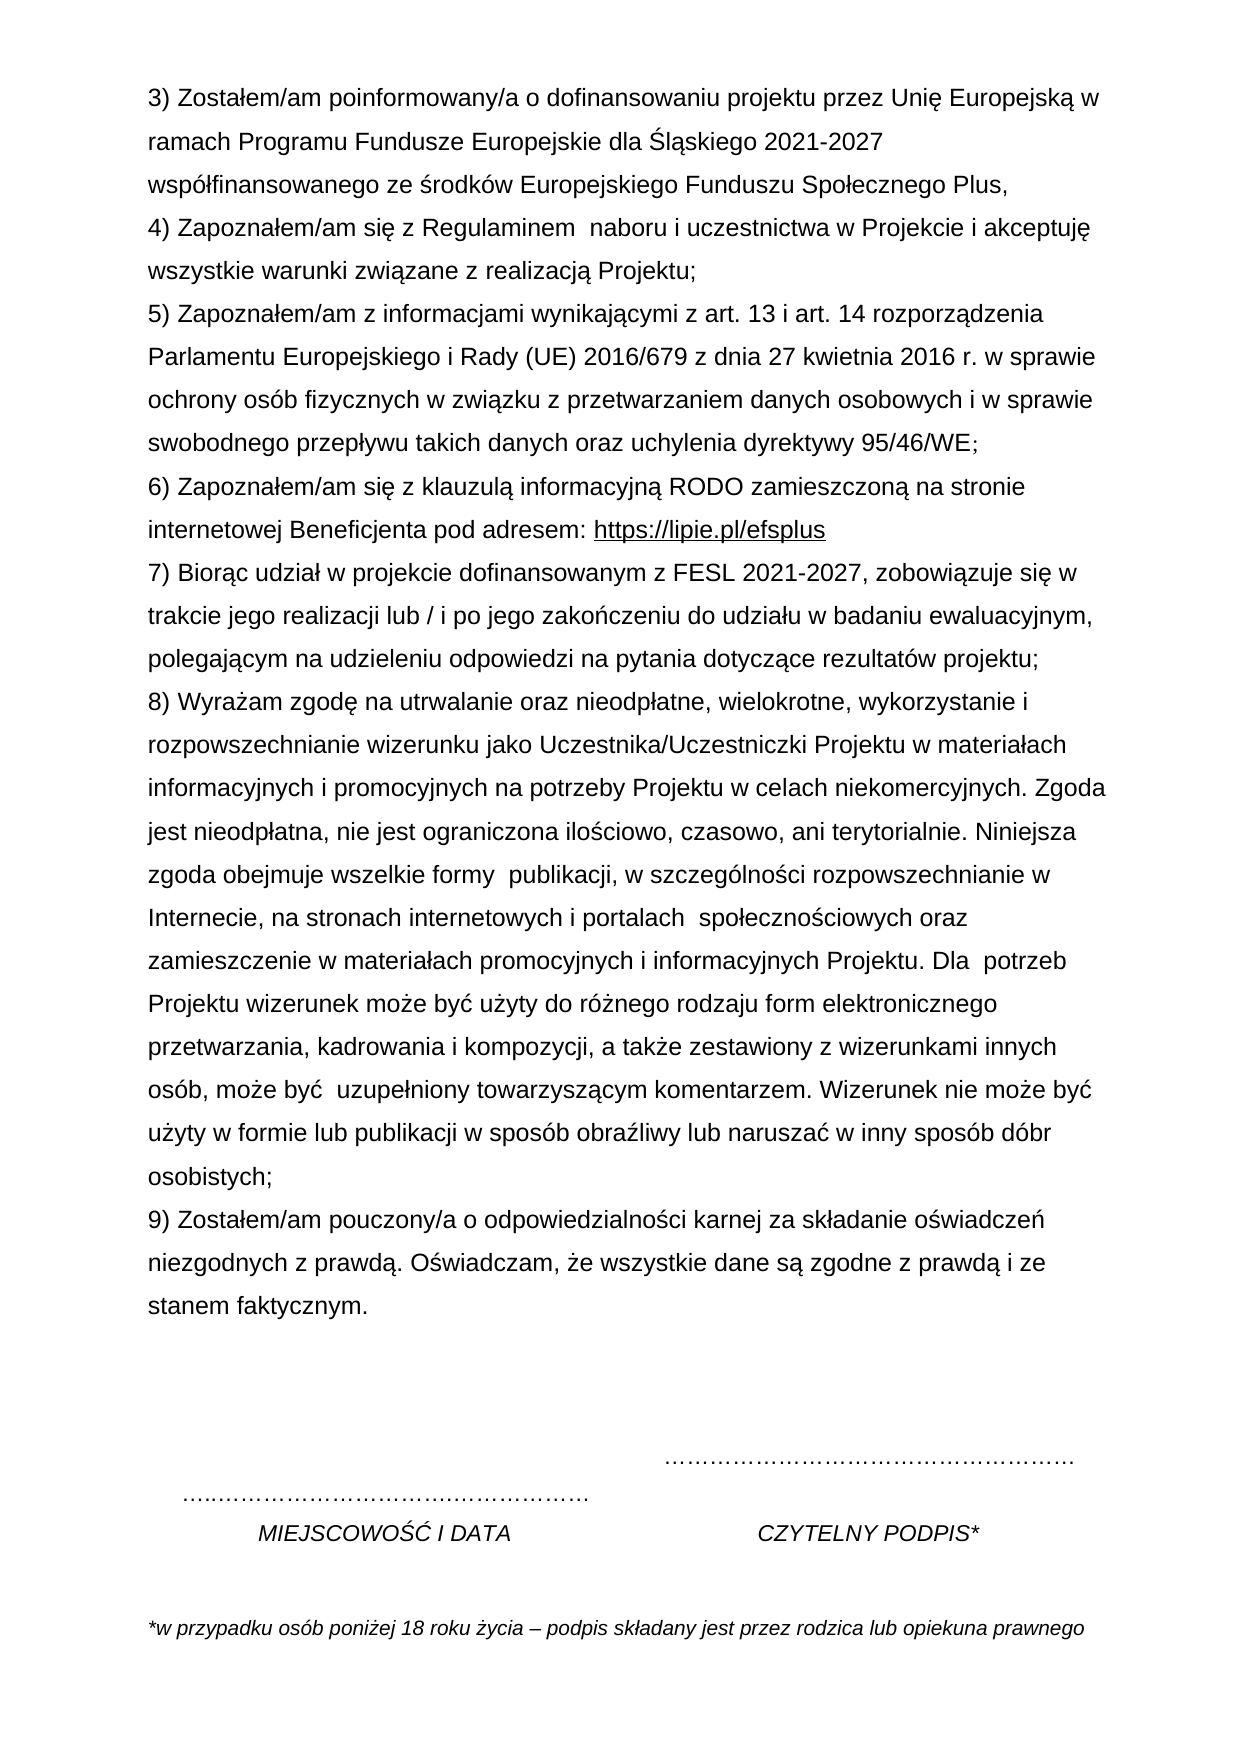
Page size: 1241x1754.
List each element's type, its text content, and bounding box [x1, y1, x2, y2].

table_header ……………………………………………… [628, 1334, 1111, 1516]
table_header …..………………………….……………… [144, 1334, 627, 1516]
list Wyrażam zgodę na utrwalanie oraz nieodpłatne, wielokrotne, wykorzystanie i rozpowszechnianie wizerunku jako Uczestnika/Uczestniczki Projektu w materiałach informacyjnych i promocyjnych na potrzeby Projektu w celach niekomercyjnych. Zgoda jest nieodpłatna, nie jest ograniczona ilościowo, czasowo, ani terytorialnie. Niniejsza zgoda obejmuje wszelkie formy publikacji, w szczególności rozpowszechnianie w Internecie, na stronach internetowych i portalach społecznościowych oraz zamieszczenie w materiałach promocyjnych i informacyjnych Projektu. Dla potrzeb Projektu wizerunek może być użyty do różnego rodzaju form elektronicznego przetwarzania, kadrowania i kompozycji, a także zestawiony z wizerunkami innych osób, może być uzupełniony towarzyszącym komentarzem. Wizerunek nie może być użyty w formie lub publikacji w sposób obraźliwy lub naruszać w inny sposób dóbr osobistych; [148, 687, 1107, 1190]
list Zostałem/am poinformowany/a o dofinansowaniu projektu przez Unię Europejską w ramach Programu Fundusze Europejskie dla Śląskiego 2021-2027 współfinansowanego ze środków Europejskiego Funduszu Społecznego Plus, [148, 83, 1107, 198]
list Biorąc udział w projekcie dofinansowanym z FESL 2021-2027, zobowiązuje się w trakcie jego realizacji lub / i po jego zakończeniu do udziału w badaniu ewaluacyjnym, polegającym na udzieleniu odpowiedzi na pytania dotyczące rezultatów projektu; [148, 558, 1107, 673]
text *w przypadku osób poniżej 18 roku życia – podpis składany jest przez rodzica lub opiekuna prawnego [148, 1615, 1107, 1639]
list Zapoznałem/am się z Regulaminem naboru i uczestnictwa w Projekcie i akceptuję wszystkie warunki związane z realizacją Projektu; [148, 213, 1107, 284]
table_cell CZYTELNY PODPIS* [628, 1516, 1111, 1555]
table_cell MIEJSCOWOŚĆ I DATA [144, 1516, 627, 1555]
list Zostałem/am pouczony/a o odpowiedzialności karnej za składanie oświadczeń niezgodnych z prawdą. Oświadczam, że wszystkie dane są zgodne z prawdą i ze stanem faktycznym. [148, 1204, 1107, 1319]
list Zapoznałem/am z informacjami wynikającymi z art. 13 i art. 14 rozporządzenia Parlamentu Europejskiego i Rady (UE) 2016/679 z dnia 27 kwietnia 2016 r. w sprawie ochrony osób fizycznych w związku z przetwarzaniem danych osobowych i w sprawie swobodnego przepływu takich danych oraz uchylenia dyrektywy 95/46/WE‬; [148, 299, 1107, 457]
